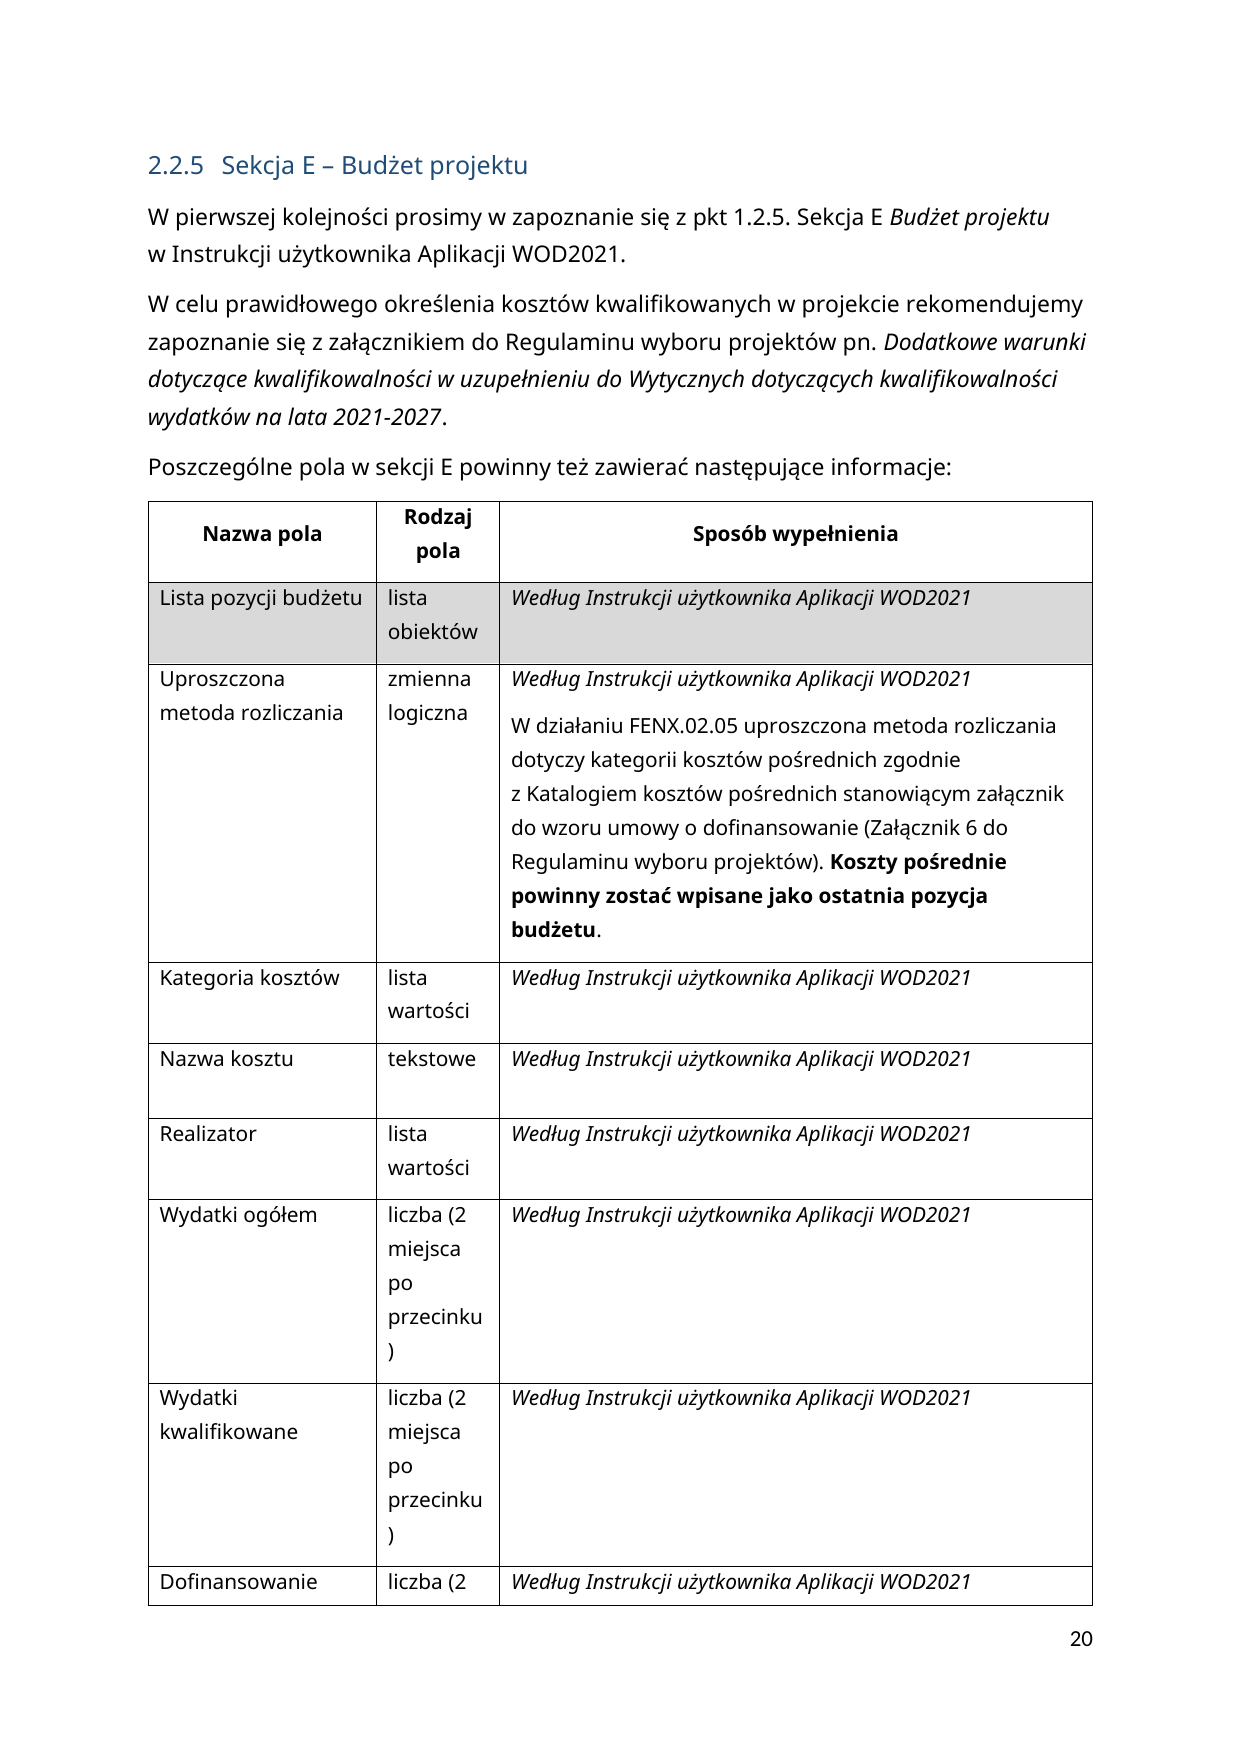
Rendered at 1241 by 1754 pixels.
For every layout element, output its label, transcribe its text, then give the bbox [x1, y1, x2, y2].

table_cell Według Instrukcji użytkownika Aplikacji WOD2021 [500, 1200, 1092, 1382]
table_cell liczba (2 miejsca po przecinku) [377, 1384, 499, 1566]
table_header Sposób wypełnienia [500, 502, 1092, 582]
table_cell Kategoria kosztów [149, 963, 376, 1043]
table_cell Według Instrukcji użytkownika Aplikacji WOD2021 [500, 1384, 1092, 1566]
table_cell zmienna logiczna [377, 665, 499, 962]
table_cell Według Instrukcji użytkownika Aplikacji WOD2021 [500, 1119, 1092, 1199]
table_cell Uproszczona metoda rozliczania [149, 665, 376, 962]
text W pierwszej kolejności prosimy w zapoznanie się z pkt 1.2.5. Sekcja E Budżet projektu w Instrukcji użytkownika Aplikacji WOD2021. [148, 201, 1093, 270]
table_cell liczba (2 miejsca po przecinku) [377, 1200, 499, 1382]
table_cell Lista pozycji budżetu [149, 583, 376, 663]
table_cell Realizator [149, 1119, 376, 1199]
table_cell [500, 1567, 1092, 1605]
table_cell Dofinansowanie [149, 1567, 376, 1605]
table_cell lista wartości [377, 1119, 499, 1199]
table_cell lista wartości [377, 963, 499, 1043]
table_cell Według Instrukcji użytkownika Aplikacji WOD2021 [500, 1044, 1092, 1118]
table_header Nazwa pola [149, 502, 376, 582]
table_cell lista obiektów [377, 583, 499, 663]
table_cell tekstowe [377, 1044, 499, 1118]
table_header Rodzaj pola [377, 502, 499, 582]
table_cell Nazwa kosztu [149, 1044, 376, 1118]
table_cell liczba (2 miejsca po przecinku) [377, 1567, 499, 1605]
table_cell Według Instrukcji użytkownika Aplikacji WOD2021 [500, 963, 1092, 1043]
text Poszczególne pola w sekcji E powinny też zawierać następujące informacje: [148, 451, 1093, 482]
text W celu prawidłowego określenia kosztów kwalifikowanych w projekcie rekomendujemy zapoznanie się z załącznikiem do Regulaminu wyboru projektów pn. Dodatkowe warunki dotyczące kwalifikowalności w uzupełnieniu do Wytycznych dotyczących kwalifikowalności wydatków na lata 2021-2027. [148, 288, 1093, 432]
table_cell Według Instrukcji użytkownika Aplikacji WOD2021 [500, 583, 1092, 663]
table_cell Wydatki ogółem [149, 1200, 376, 1382]
table_cell Wydatki kwalifikowane [149, 1384, 376, 1566]
table_cell Według Instrukcji użytkownika Aplikacji WOD2021 W działaniu FENX.02.05 uproszczona metoda rozliczania dotyczy kategorii kosztów pośrednich zgodnie z Katalogiem kosztów pośrednich stanowiącym załącznik do wzoru umowy o dofinansowanie (Załącznik 6 do Regulaminu wyboru projektów). Koszty pośrednie powinny zostać wpisane jako ostatnia pozycja budżetu. [500, 665, 1092, 962]
subtitle 2.2.5 Sekcja E – Budżet projektu [148, 148, 1093, 182]
